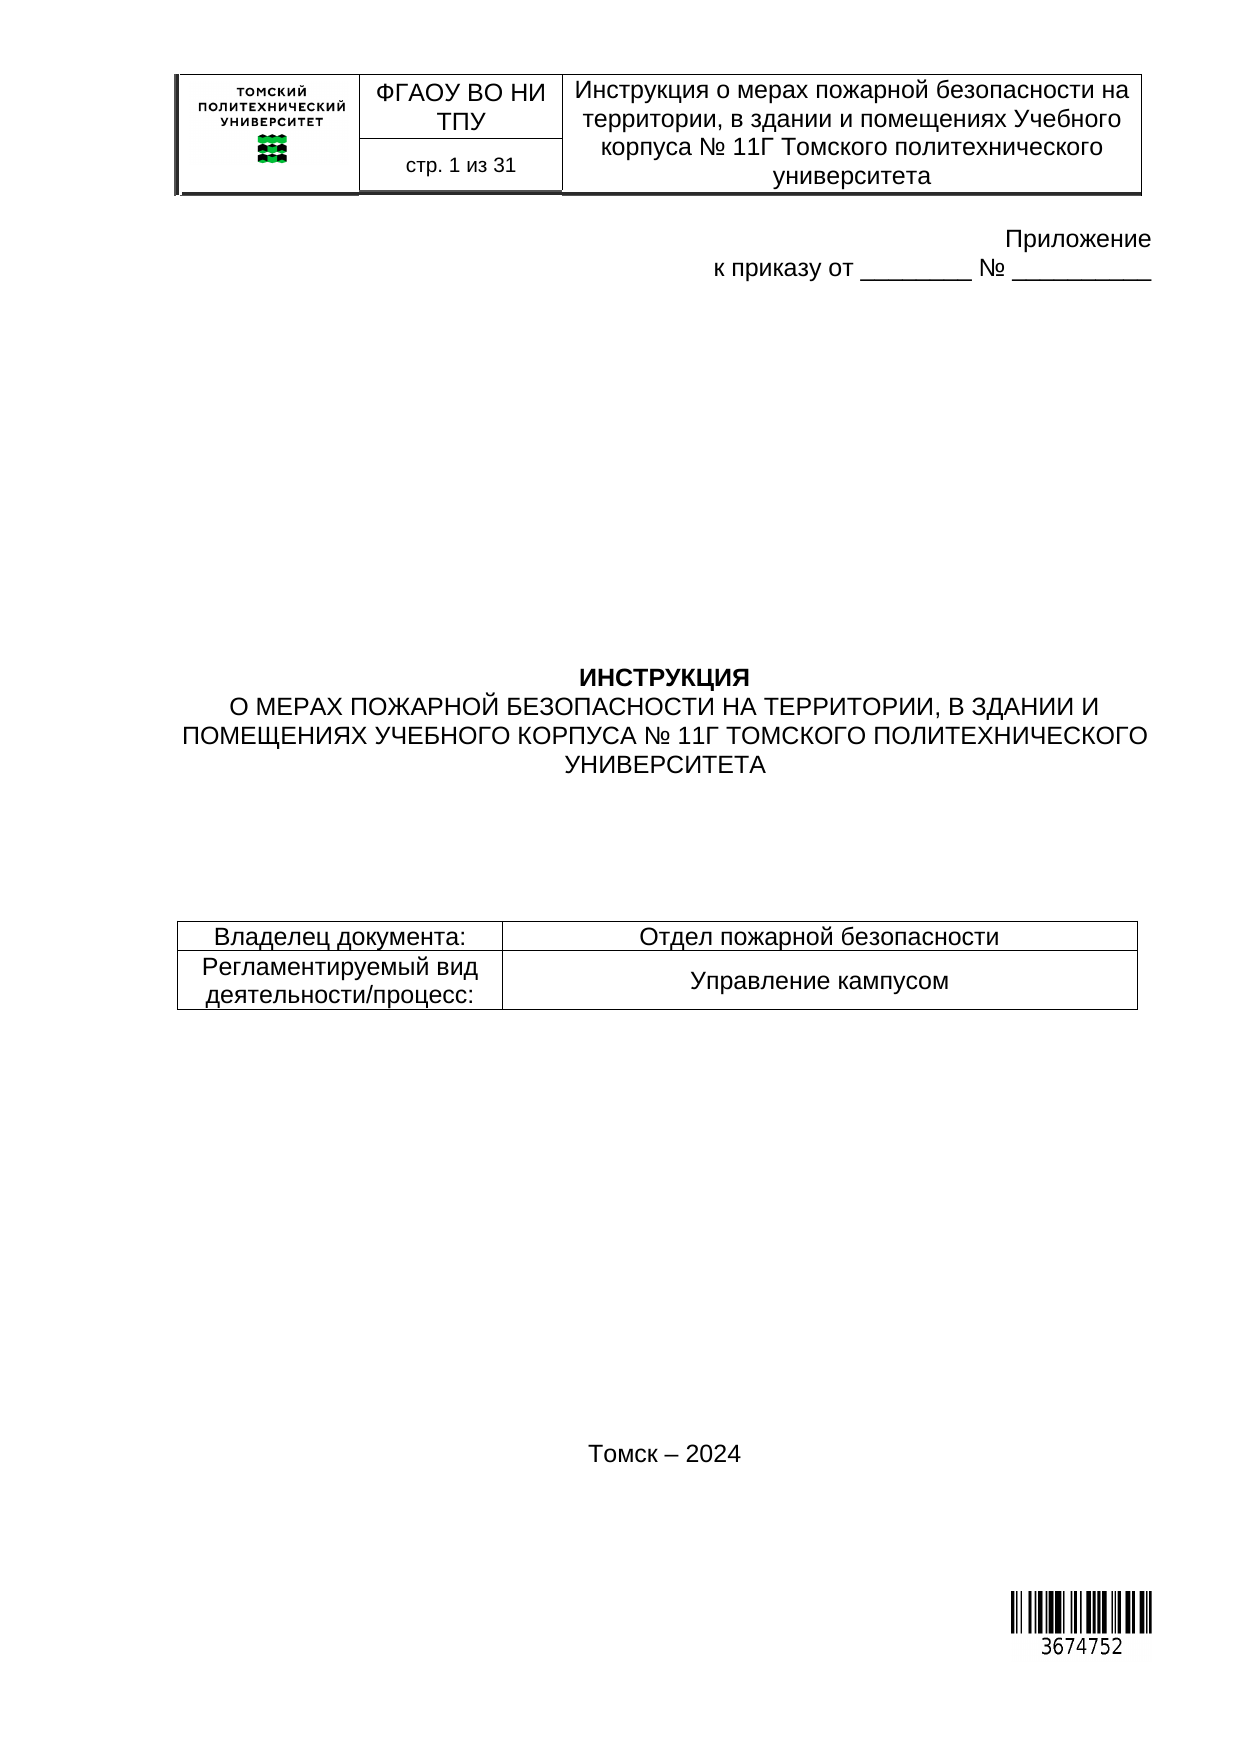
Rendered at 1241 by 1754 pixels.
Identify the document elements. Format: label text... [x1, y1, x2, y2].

text ИНСТРУКЦИЯ [177, 663, 1152, 692]
table_header Владелец документа: [178, 922, 502, 950]
table_header Отдел пожарной безопасности [503, 922, 1137, 950]
text к приказу от ________ № __________ [177, 253, 1152, 282]
table_cell Управление кампусом [503, 951, 1137, 1009]
picture [1011, 1591, 1152, 1662]
picture [188, 81, 350, 165]
text Томск – 2024 [177, 1439, 1152, 1468]
table_cell Регламентируемый вид деятельности/процесс: [178, 951, 502, 1009]
text Приложение [177, 224, 1152, 253]
text О МЕРАХ ПОЖАРНОЙ БЕЗОПАСНОСТИ НА ТЕРРИТОРИИ, В ЗДАНИИ И ПОМЕЩЕНИЯХ УЧЕБНОГО КОРПУСА № 11Г ТОМСКОГО ПОЛИТЕХНИЧЕСКОГО УНИВЕРСИТЕТА [177, 692, 1152, 778]
